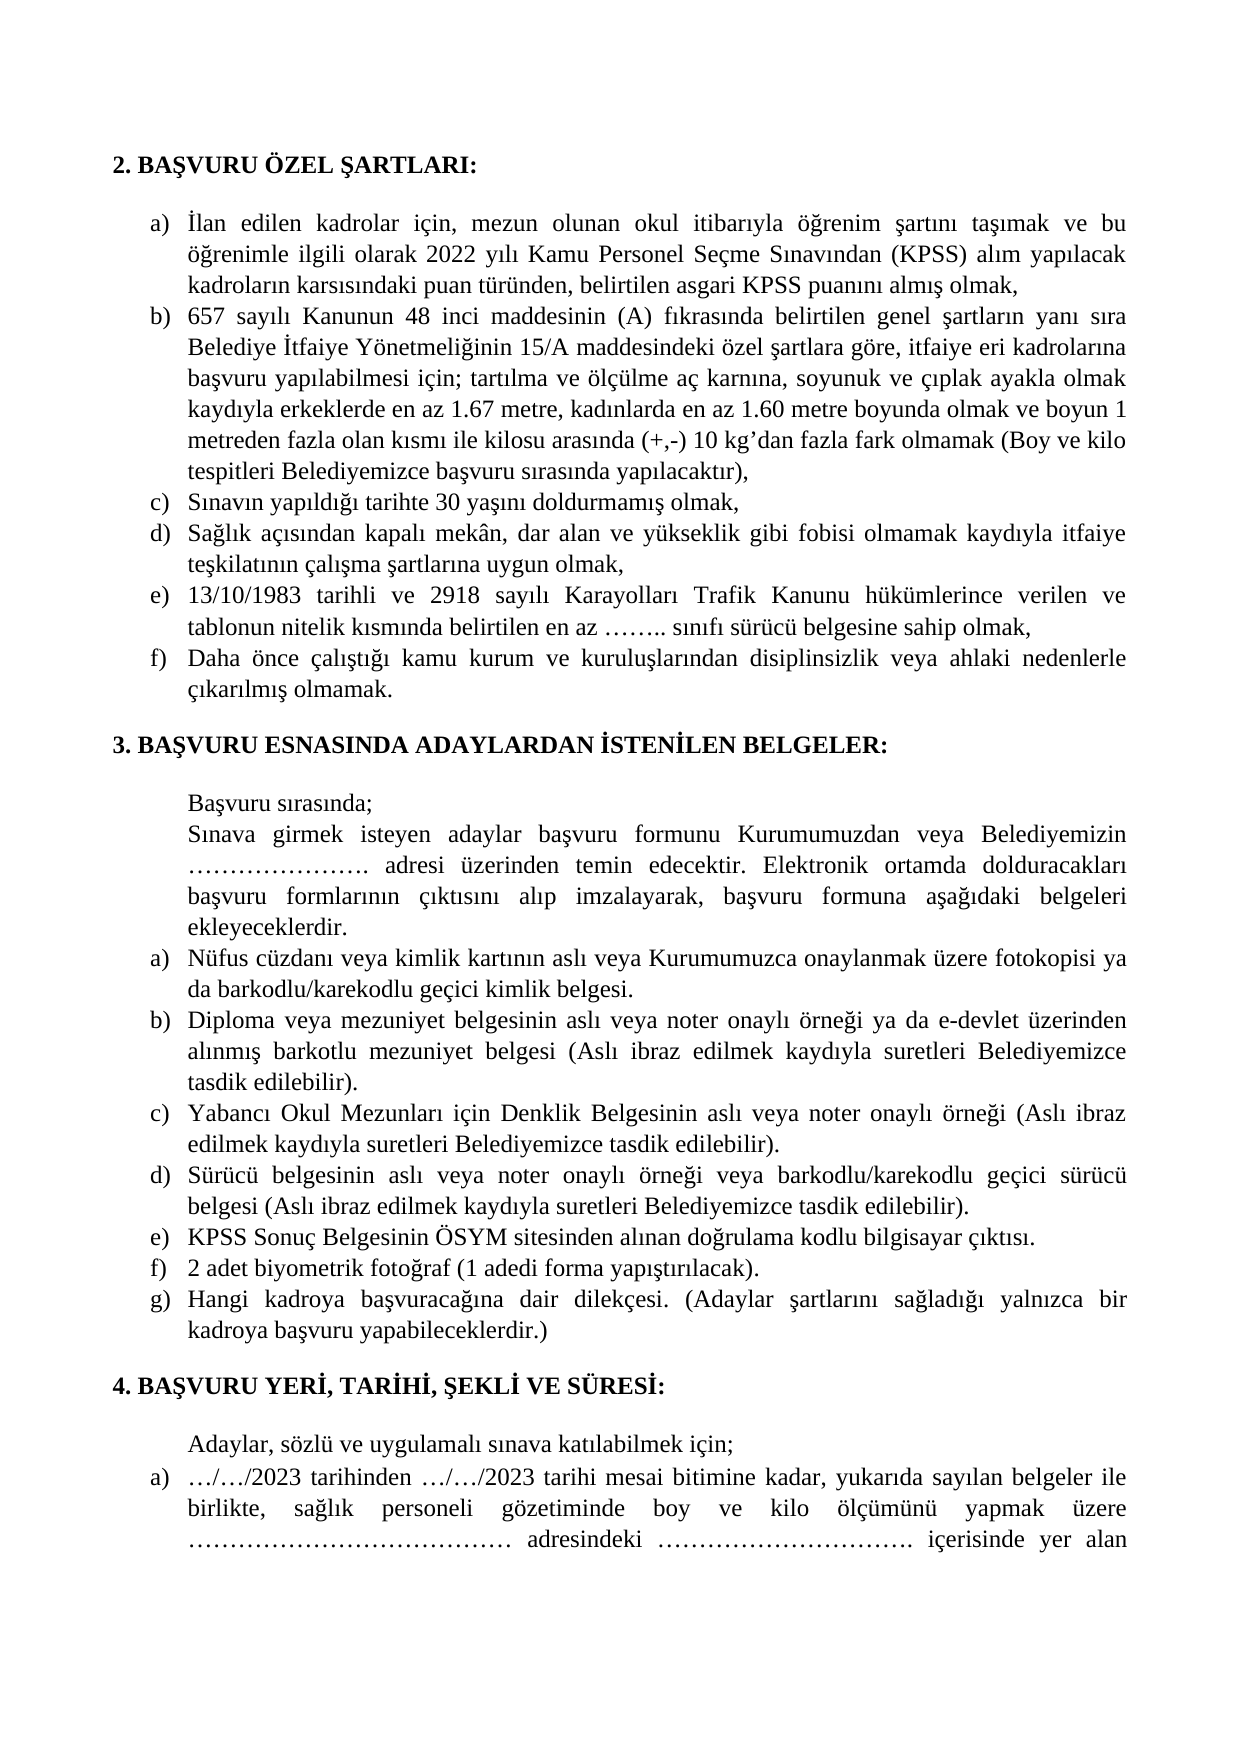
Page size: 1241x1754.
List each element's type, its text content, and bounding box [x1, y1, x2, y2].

list 2 adet biyometrik fotoğraf (1 adedi forma yapıştırılacak). [150, 1253, 1128, 1282]
list Nüfus cüzdanı veya kimlik kartının aslı veya Kurumumuzca onaylanmak üzere fotokopisi ya da barkodlu/karekodlu geçici kimlik belgesi. [150, 943, 1128, 1003]
list Yabancı Okul Mezunları için Denklik Belgesinin aslı veya noter onaylı örneği (Aslı ibraz edilmek kaydıyla suretleri Belediyemizce tasdik edilebilir). [150, 1098, 1128, 1158]
list Başvuru sırasında; [187, 788, 1128, 816]
list Sınavın yapıldığı tarihte 30 yaşını doldurmamış olmak, [150, 487, 1128, 516]
list 657 sayılı Kanunun 48 inci maddesinin (A) fıkrasında belirtilen genel şartların yanı sıra Belediye İtfaiye Yönetmeliğinin 15/A maddesindeki özel şartlara göre, itfaiye eri kadrolarına başvuru yapılabilmesi için; tartılma ve ölçülme aç karnına, soyunuk ve çıplak ayakla olmak kaydıyla erkeklerde en az 1.67 metre, kadınlarda en az 1.60 metre boyunda olmak ve boyun 1 metreden fazla olan kısmı ile kilosu arasında (+,-) 10 kg’dan fazla fark olmamak (Boy ve kilo tespitleri Belediyemizce başvuru sırasında yapılacaktır), [150, 301, 1128, 485]
list Adaylar, sözlü ve uygulamalı sınava katılabilmek için; [187, 1429, 1128, 1458]
list Diploma veya mezuniyet belgesinin aslı veya noter onaylı örneği ya da e-devlet üzerinden alınmış barkotlu mezuniyet belgesi (Aslı ibraz edilmek kaydıyla suretleri Belediyemizce tasdik edilebilir). [150, 1005, 1128, 1096]
list 13/10/1983 tarihli ve 2918 sayılı Karayolları Trafik Kanunu hükümlerince verilen ve tablonun nitelik kısmında belirtilen en az …….. sınıfı sürücü belgesine sahip olmak, [150, 581, 1128, 640]
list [150, 1462, 1128, 1553]
list Sağlık açısından kapalı mekân, dar alan ve yükseklik gibi fobisi olmamak kaydıyla itfaiye teşkilatının çalışma şartlarına uygun olmak, [150, 518, 1128, 578]
list Sınava girmek isteyen adaylar başvuru formunu Kurumumuzdan veya Belediyemizin …………………. adresi üzerinden temin edecektir. Elektronik ortamda dolduracakları başvuru formlarının çıktısını alıp imzalayarak, başvuru formuna aşağıdaki belgeleri ekleyeceklerdir. [187, 819, 1128, 941]
list Sürücü belgesinin aslı veya noter onaylı örneği veya barkodlu/karekodlu geçici sürücü belgesi (Aslı ibraz edilmek kaydıyla suretleri Belediyemizce tasdik edilebilir). [150, 1160, 1128, 1220]
text 2. BAŞVURU ÖZEL ŞARTLARI: [112, 150, 1128, 179]
list İlan edilen kadrolar için, mezun olunan okul itibarıyla öğrenim şartını taşımak ve bu öğrenimle ilgili olarak 2022 yılı Kamu Personel Seçme Sınavından (KPSS) alım yapılacak kadroların karsısındaki puan türünden, belirtilen asgari KPSS puanını almış olmak, [150, 208, 1128, 299]
text 3. BAŞVURU ESNASINDA ADAYLARDAN İSTENİLEN BELGELER: [112, 730, 1128, 758]
list Hangi kadroya başvuracağına dair dilekçesi. (Adaylar şartlarını sağladığı yalnızca bir kadroya başvuru yapabileceklerdir.) [150, 1284, 1128, 1344]
list KPSS Sonuç Belgesinin ÖSYM sitesinden alınan doğrulama kodlu bilgisayar çıktısı. [150, 1222, 1128, 1251]
text 4. BAŞVURU YERİ, TARİHİ, ŞEKLİ VE SÜRESİ: [112, 1371, 1128, 1400]
list Daha önce çalıştığı kamu kurum ve kuruluşlarından disiplinsizlik veya ahlaki nedenlerle çıkarılmış olmamak. [150, 643, 1128, 702]
